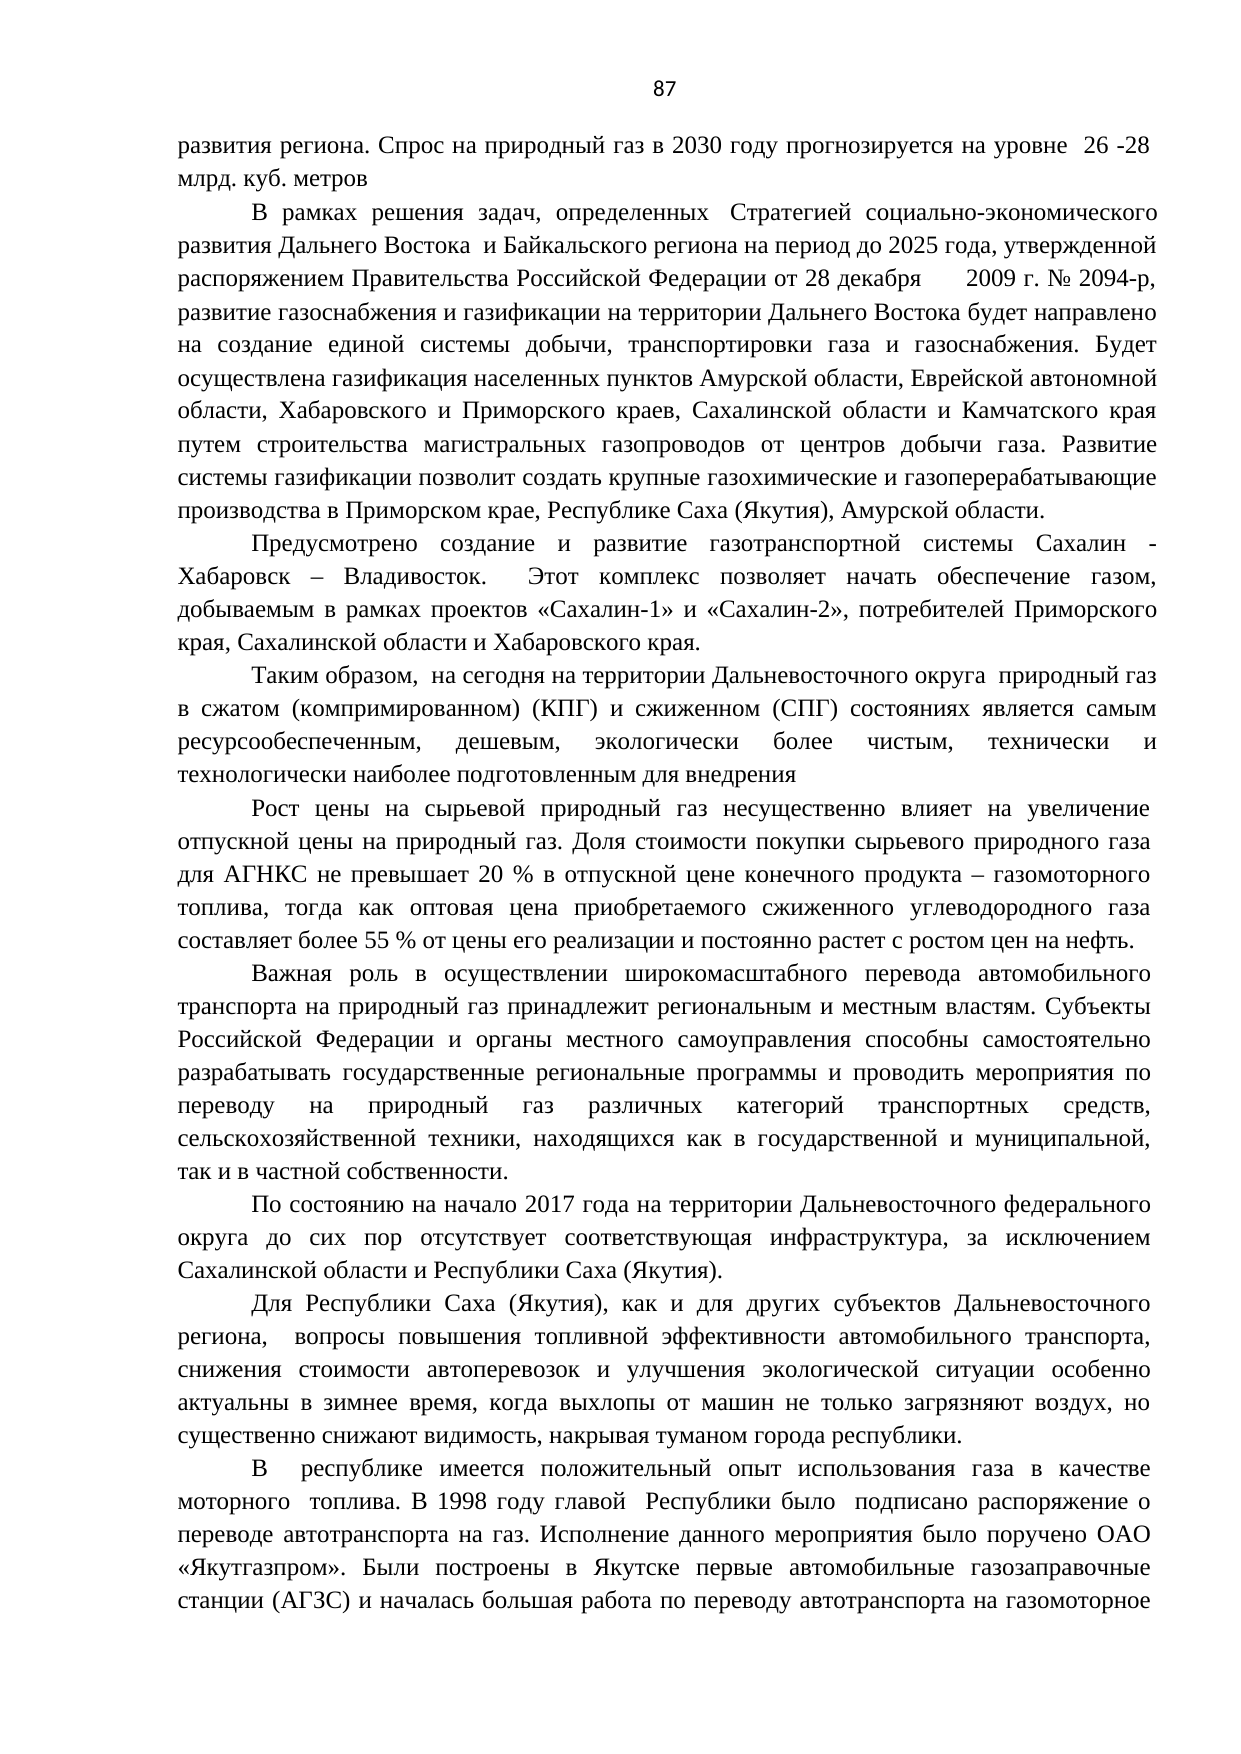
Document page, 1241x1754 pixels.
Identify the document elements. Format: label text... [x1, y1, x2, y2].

text Для Республики Саха (Якутия), как и для других субъектов Дальневосточного региона, вопросы повышения топливной эффективности автомобильного транспорта, снижения стоимости автоперевозок и улучшения экологической ситуации особенно актуальны в зимнее время, когда выхлопы от машин не только загрязняют воздух, но существенно снижают видимость, накрывая туманом города республики. [177, 1288, 1152, 1449]
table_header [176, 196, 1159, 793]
text Рост цены на сырьевой природный газ несущественно влияет на увеличение отпускной цены на природный газ. Доля стоимости покупки сырьевого природного газа для АГНКС не превышает 20 % в отпускной цене конечного продукта – газомоторного топлива, тогда как оптовая цена приобретаемого сжиженного углеводородного газа составляет более 55 % от цены его реализации и постоянно растет с ростом цен на нефть. [177, 793, 1152, 954]
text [177, 130, 1152, 192]
text По состоянию на начало 2017 года на территории Дальневосточного федерального округа до сих пор отсутствует соответствующая инфраструктура, за исключением Сахалинской области и Республики Саха (Якутия). [177, 1189, 1152, 1284]
text Важная роль в осуществлении широкомасштабного перевода автомобильного транспорта на природный газ принадлежит региональным и местным властям. Субъекты Российской Федерации и органы местного самоуправления способны самостоятельно разрабатывать государственные региональные программы и проводить мероприятия по переводу на природный газ различных категорий транспортных средств, сельскохозяйственной техники, находящихся как в государственной и муниципальной, так и в частной собственности. [177, 958, 1152, 1185]
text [177, 1453, 1152, 1614]
